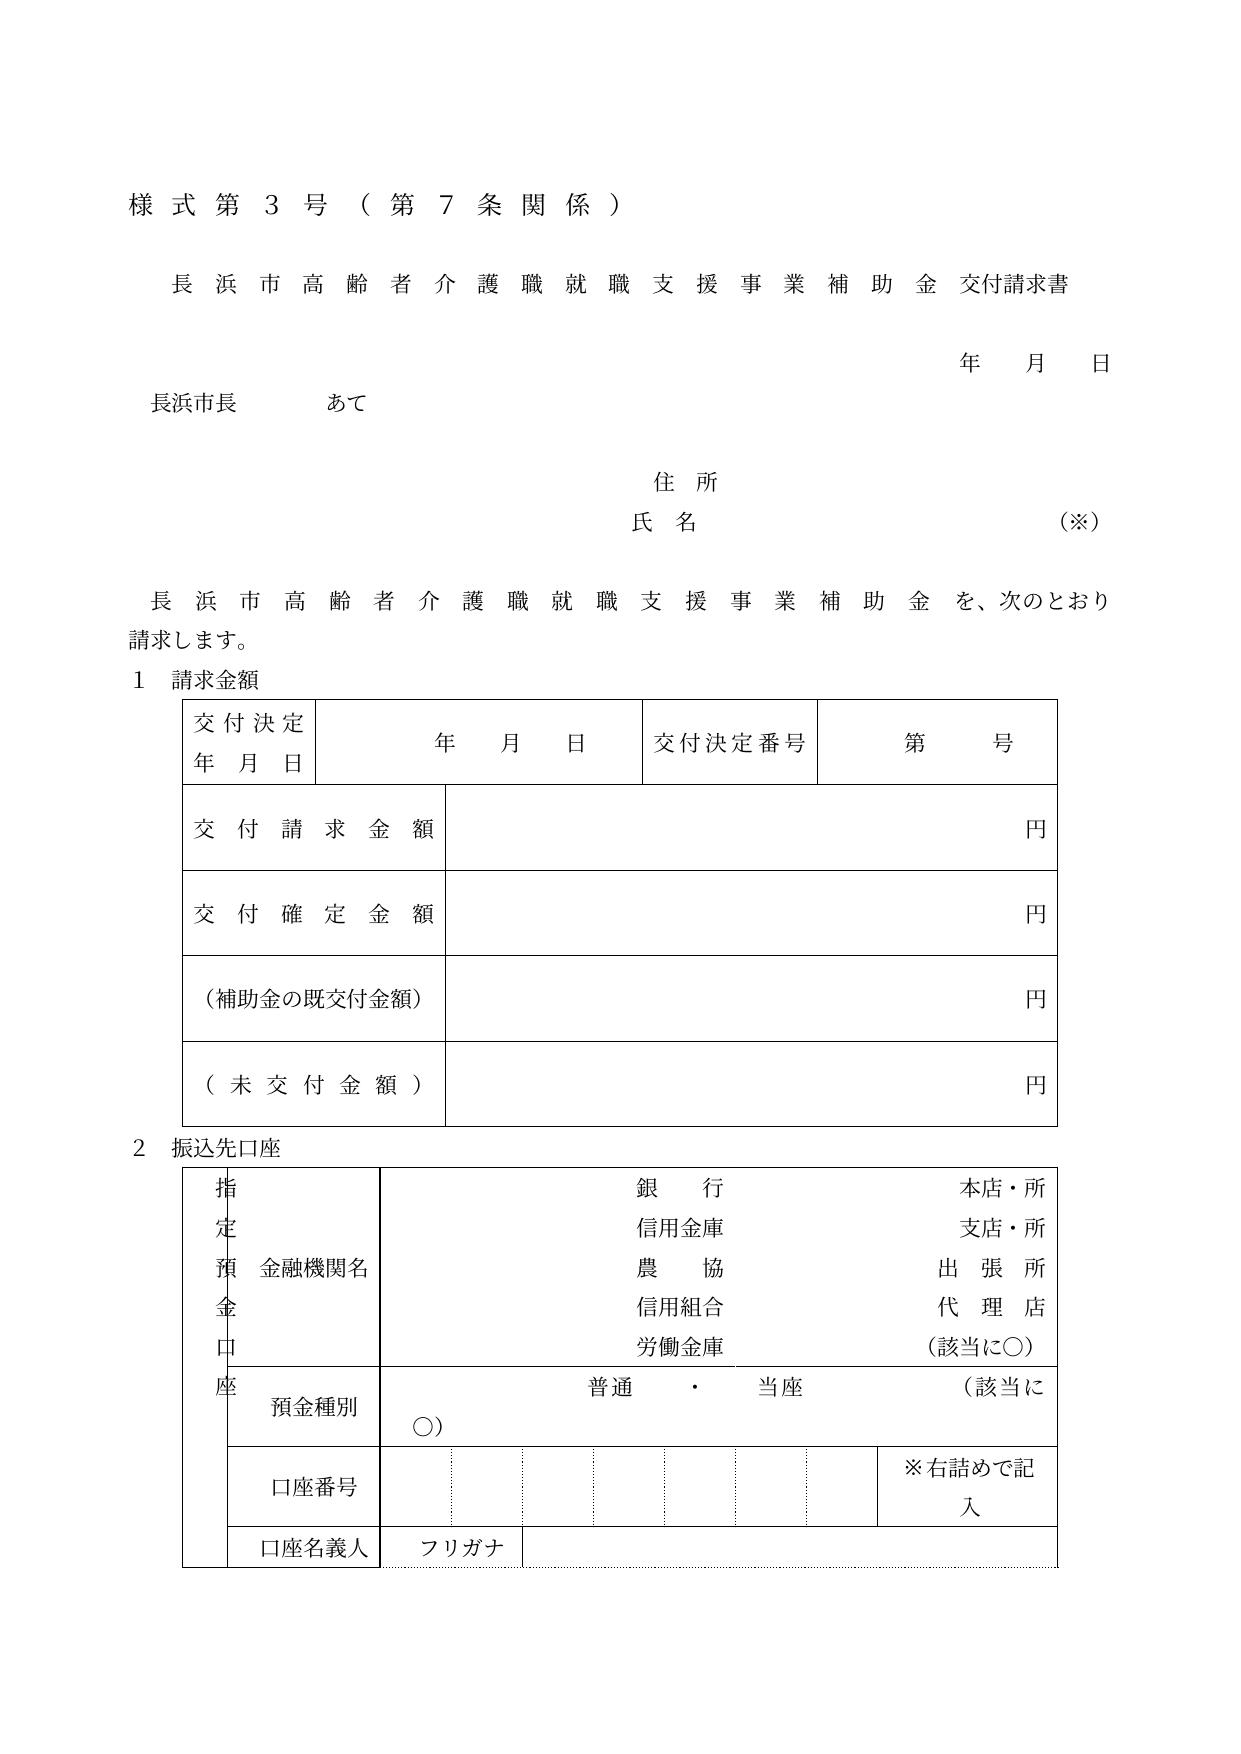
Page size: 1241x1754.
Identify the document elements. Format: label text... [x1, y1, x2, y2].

text 様式第３号（第７条関係） [128, 184, 1112, 224]
table_header 金融機関名 [228, 1168, 379, 1366]
table_cell 預金種別 [228, 1367, 379, 1446]
table_cell [522, 1447, 593, 1526]
text 住 所 [128, 461, 1112, 501]
table_cell [735, 1447, 806, 1526]
table_header 指定預金口座 [183, 1168, 227, 1567]
table_header 本店・所 支店・所 出 張 所 代 理 店 （該当に○） [736, 1168, 1057, 1366]
table_cell [593, 1447, 664, 1526]
table_cell 普通 ・ 当座 （該当に○） [381, 1367, 1057, 1446]
table_cell [523, 1527, 1057, 1567]
table_cell [451, 1447, 522, 1526]
table_header 交付決定番号 [643, 700, 817, 784]
table_cell （未交付金額） [183, 1042, 445, 1126]
table_cell 交付請求金額 [183, 785, 445, 870]
table_cell [806, 1447, 877, 1526]
table_cell ※右詰めで記入 [878, 1447, 1057, 1526]
text 長浜市高齢者介護職就職支援事業補助金を、次のとおり請求します。 [128, 580, 1112, 659]
table_cell [381, 1447, 451, 1526]
table_cell [664, 1447, 735, 1526]
text １ 請求金額 [128, 659, 1112, 699]
table_cell フリガナ [381, 1527, 522, 1567]
table_header 年 月 日 [316, 700, 642, 784]
text ２ 振込先口座 [128, 1127, 1112, 1167]
table_header 銀 行 信用金庫 農 協 信用組合 労働金庫 [381, 1168, 735, 1366]
table_cell 口座名義人 [228, 1527, 379, 1567]
table_cell 口座番号 [228, 1447, 379, 1526]
table_cell 円 [446, 956, 1057, 1041]
table_cell 円 [446, 1042, 1057, 1126]
text 長浜市長 あて [128, 382, 1112, 422]
table_cell 円 [446, 785, 1057, 870]
text 氏 名 （※） [128, 501, 1112, 541]
table_header 交付決定 年月日 [183, 700, 315, 784]
text 年 月 日 [128, 343, 1112, 382]
table_cell 交付確定金額 [183, 871, 445, 955]
table_header 第 号 [818, 700, 1057, 784]
table_cell 円 [446, 871, 1057, 955]
table_cell （補助金の既交付金額） [183, 956, 445, 1041]
text 長浜市高齢者介護職就職支援事業補助金交付請求書 [128, 263, 1112, 303]
